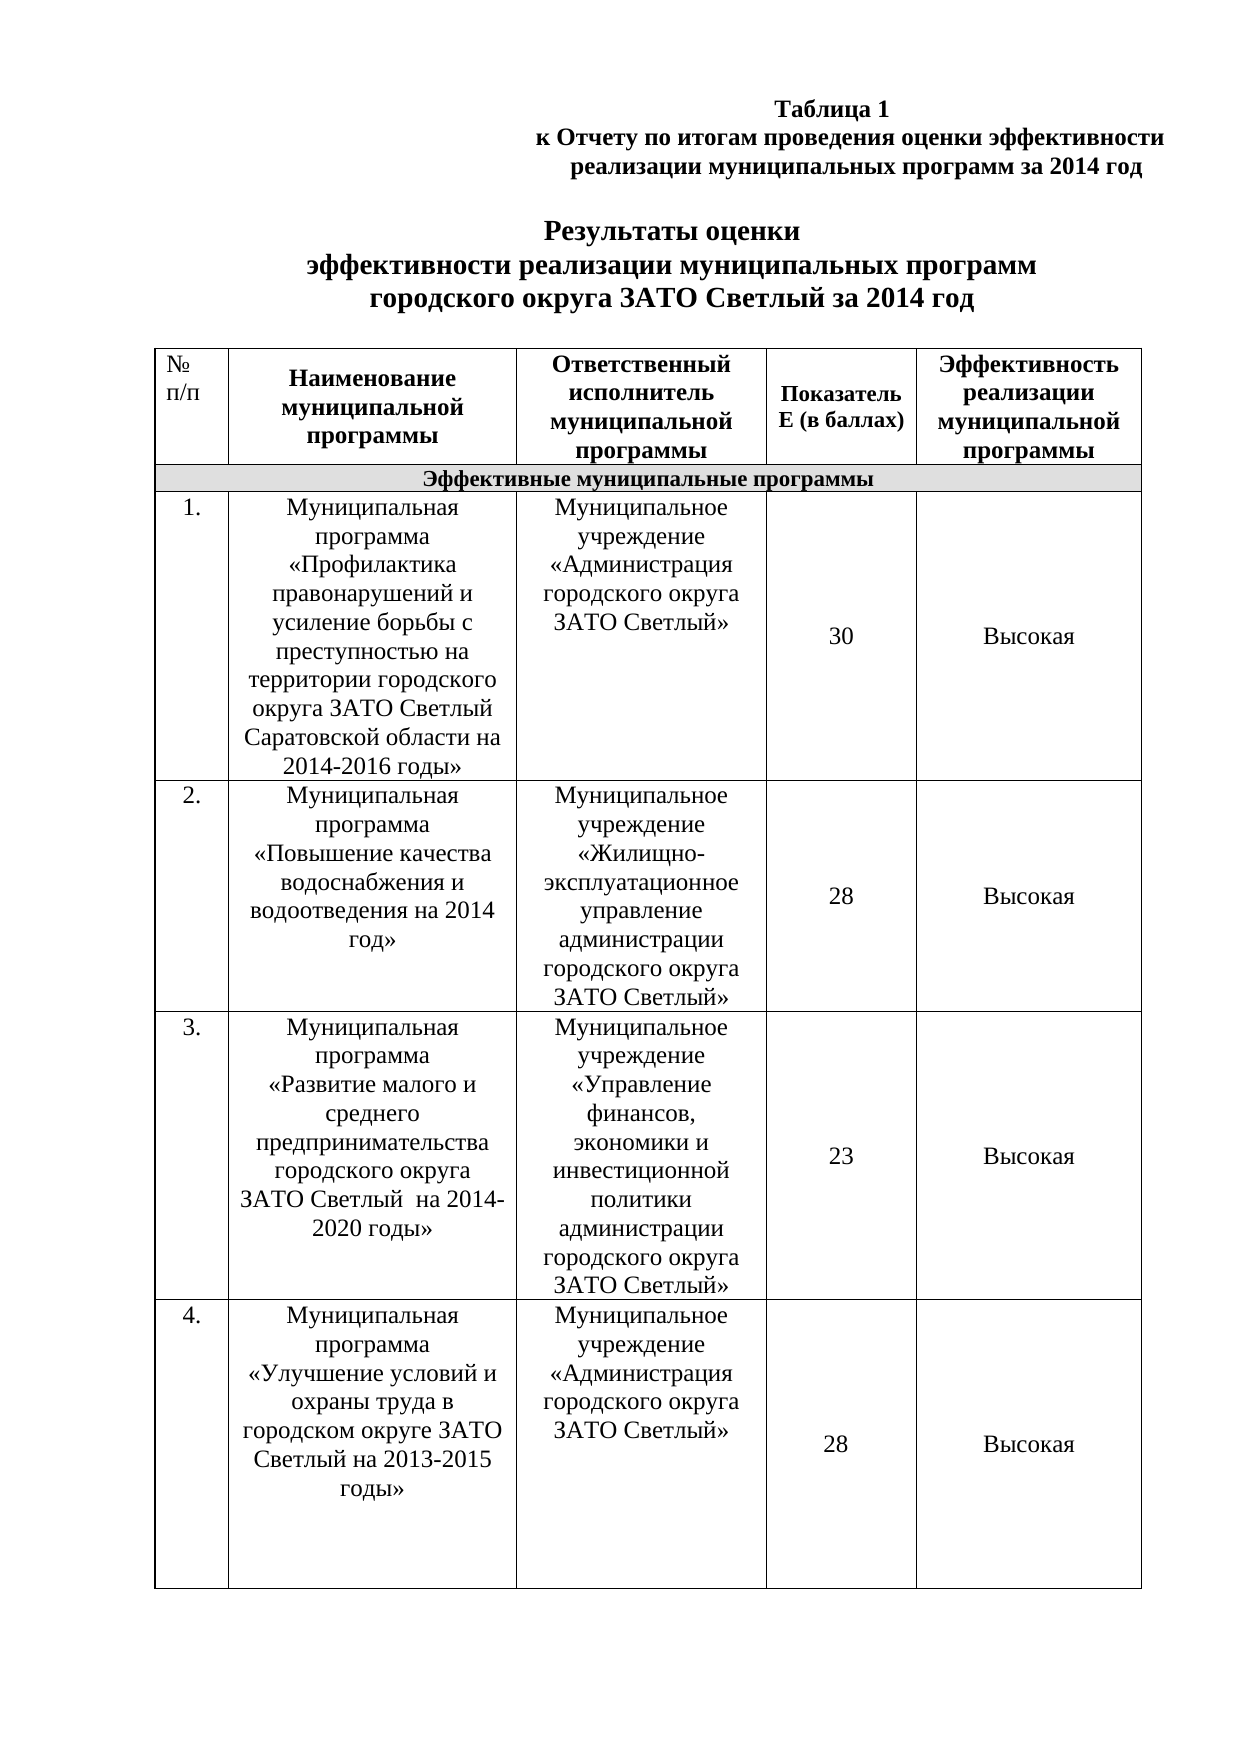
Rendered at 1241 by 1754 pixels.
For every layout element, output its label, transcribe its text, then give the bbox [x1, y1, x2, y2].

text реализации муниципальных программ за 2014 год [177, 151, 1167, 180]
table_header Эффективность реализации муниципальной программы [917, 349, 1141, 464]
table_cell 28 [767, 1300, 916, 1588]
table_cell Муниципальная программа «Улучшение условий и охраны труда в городском округе ЗАТО Светлый на 2013-2015 годы» [229, 1300, 516, 1588]
table_cell Муниципальная программа «Повышение качества водоснабжения и водоотведения на 2014 год» [229, 781, 516, 1011]
table_cell 28 [767, 781, 916, 1011]
table_cell Муниципальное учреждение «Жилищно-эксплуатационное управление администрации городского округа ЗАТО Светлый» [517, 781, 766, 1011]
text Результаты оценки эффективности реализации муниципальных программ [177, 213, 1167, 281]
table_cell Высокая [917, 1012, 1141, 1299]
table_cell 2. [156, 781, 228, 1011]
table_cell 1. [156, 492, 228, 779]
table_cell Высокая [917, 492, 1141, 779]
table_header № п/п [156, 349, 228, 464]
table_cell 4. [156, 1300, 228, 1588]
table_cell Эффективные муниципальные программы [156, 465, 1141, 491]
table_cell Муниципальная программа «Профилактика правонарушений и усиление борьбы с преступностью на территории городского округа ЗАТО Светлый Саратовской области на 2014-2016 годы» [229, 492, 516, 779]
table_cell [517, 1300, 766, 1588]
table_cell Муниципальная программа «Развитие малого и среднего предпринимательства городского округа ЗАТО Светлый на 2014-2020 годы» [229, 1012, 516, 1299]
table_cell Муниципальное учреждение «Управление финансов, экономики и инвестиционной политики администрации городского округа ЗАТО Светлый» [517, 1012, 766, 1299]
table_header Наименование муниципальной программы [229, 349, 516, 464]
table_cell Высокая [917, 781, 1141, 1011]
table_cell 3. [156, 1012, 228, 1299]
table_cell Высокая [917, 1300, 1141, 1588]
table_cell Муниципальное учреждение «Администрация городского округа ЗАТО Светлый» [517, 492, 766, 779]
text к Отчету по итогам проведения оценки эффективности [177, 122, 1167, 151]
table_header Ответственный исполнитель муниципальной программы [517, 349, 766, 464]
text Таблица 1 [177, 94, 1167, 122]
text городского округа ЗАТО Светлый за 2014 год [177, 281, 1167, 314]
table_header Показатель Е (в баллах) [767, 349, 916, 464]
table_cell 30 [767, 492, 916, 779]
table_cell 23 [767, 1012, 916, 1299]
